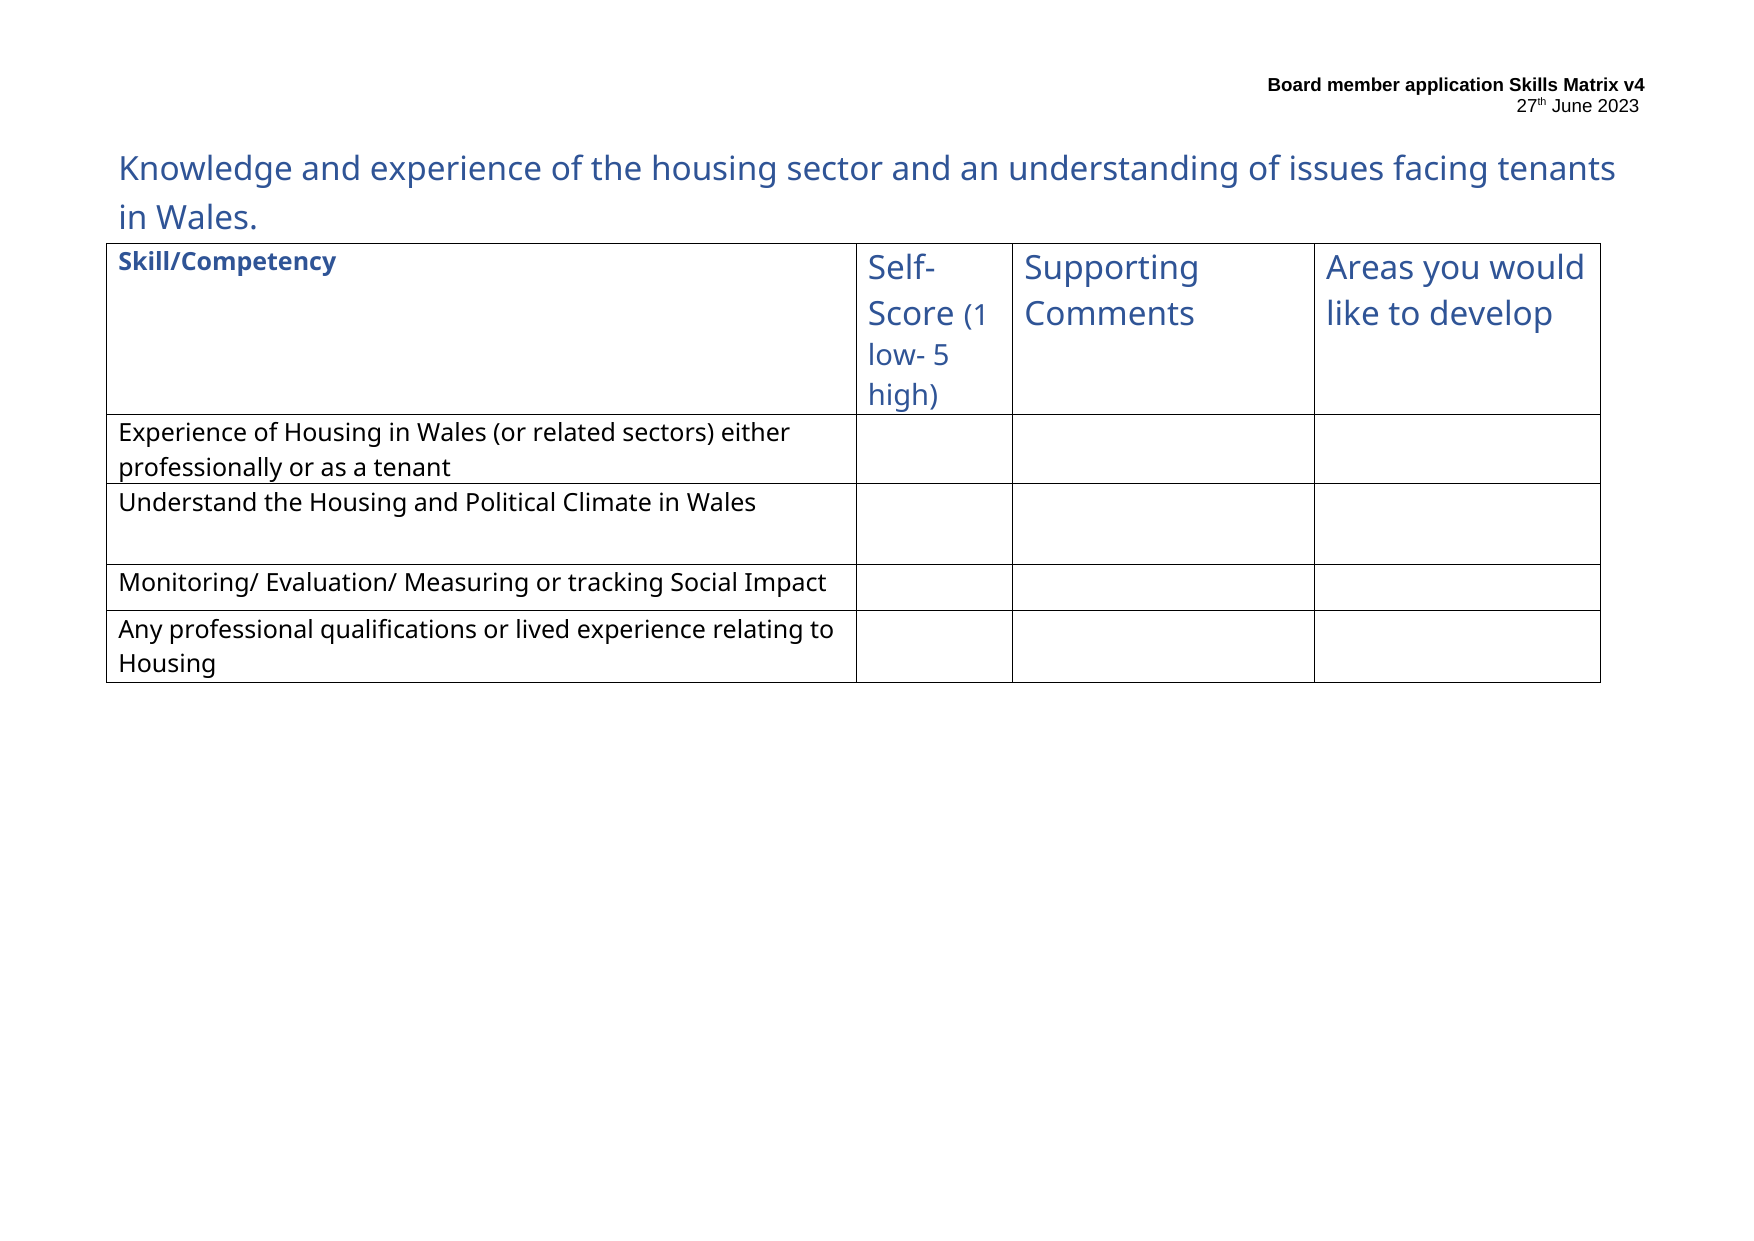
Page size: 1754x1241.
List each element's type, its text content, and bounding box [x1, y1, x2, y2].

table_cell [1013, 611, 1314, 682]
subtitle Knowledge and experience of the housing sector and an understanding of issues facing tenants in Wales. [118, 145, 1639, 239]
table_cell [1315, 415, 1600, 483]
table_cell [1315, 611, 1600, 682]
table_cell [1315, 565, 1600, 610]
table_cell Monitoring/ Evaluation/ Measuring or tracking Social Impact [107, 565, 856, 610]
table_cell [1013, 484, 1314, 564]
table_header Self-Score (1 low- 5 high) [857, 244, 1012, 414]
table_cell [1315, 484, 1600, 564]
table_header Skill/Competency [107, 244, 856, 414]
table_cell [857, 611, 1012, 682]
table_cell [1013, 415, 1314, 483]
table_cell Understand the Housing and Political Climate in Wales [107, 484, 856, 564]
table_cell [857, 484, 1012, 564]
table_header Areas you would like to develop [1315, 244, 1600, 414]
table_cell Any professional qualifications or lived experience relating to Housing [107, 611, 856, 682]
table_header Supporting Comments [1013, 244, 1314, 414]
table_cell [857, 415, 1012, 483]
table_cell [1013, 565, 1314, 610]
table_cell [857, 565, 1012, 610]
table_cell Experience of Housing in Wales (or related sectors) either professionally or as a tenant [107, 415, 856, 483]
